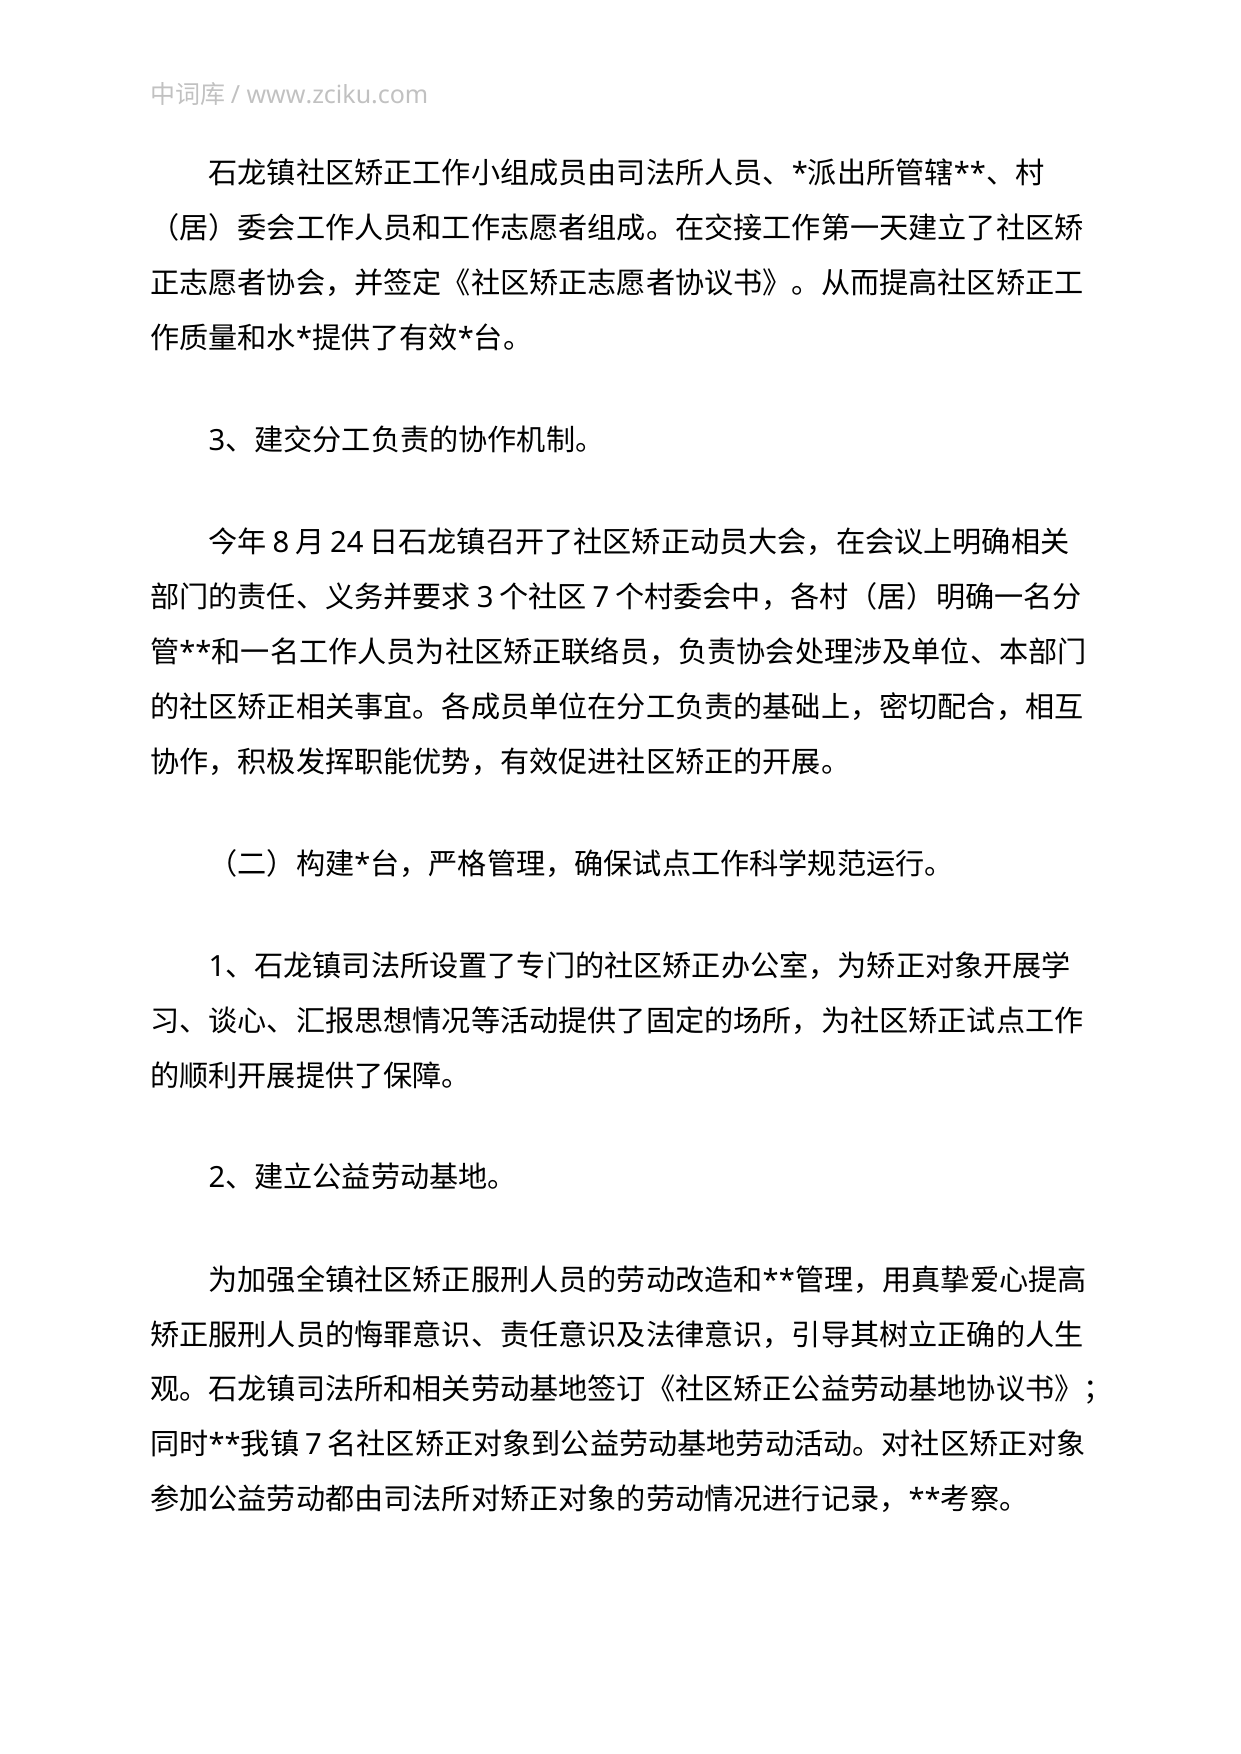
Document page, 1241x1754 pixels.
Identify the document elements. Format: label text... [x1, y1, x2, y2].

text 3、建交分工负责的协作机制。 [150, 417, 1090, 459]
text 今年8月24日石龙镇召开了社区矫正动员大会，在会议上明确相关部门的责任、义务并要求3个社区7个村委会中，各村（居）明确一名分管**和一名工作人员为社区矫正联络员，负责协会处理涉及单位、本部门的社区矫正相关事宜。各成员单位在分工负责的基础上，密切配合，相互协作，积极发挥职能优势，有效促进社区矫正的开展。 [150, 519, 1090, 781]
text 石龙镇社区矫正工作小组成员由司法所人员、*派出所管辖**、村（居）委会工作人员和工作志愿者组成。在交接工作第一天建立了社区矫正志愿者协会，并签定《社区矫正志愿者协议书》。从而提高社区矫正工作质量和水*提供了有效*台。 [150, 150, 1090, 357]
text （二）构建*台，严格管理，确保试点工作科学规范运行。 [150, 840, 1090, 883]
text 为加强全镇社区矫正服刑人员的劳动改造和**管理，用真挚爱心提高矫正服刑人员的悔罪意识、责任意识及法律意识，引导其树立正确的人生观。石龙镇司法所和相关劳动基地签订《社区矫正公益劳动基地协议书》；同时**我镇7名社区矫正对象到公益劳动基地劳动活动。对社区矫正对象参加公益劳动都由司法所对矫正对象的劳动情况进行记录，**考察。 [150, 1256, 1090, 1518]
text 1、石龙镇司法所设置了专门的社区矫正办公室，为矫正对象开展学习、谈心、汇报思想情况等活动提供了固定的场所，为社区矫正试点工作的顺利开展提供了保障。 [150, 942, 1090, 1094]
text 2、建立公益劳动基地。 [150, 1154, 1090, 1196]
